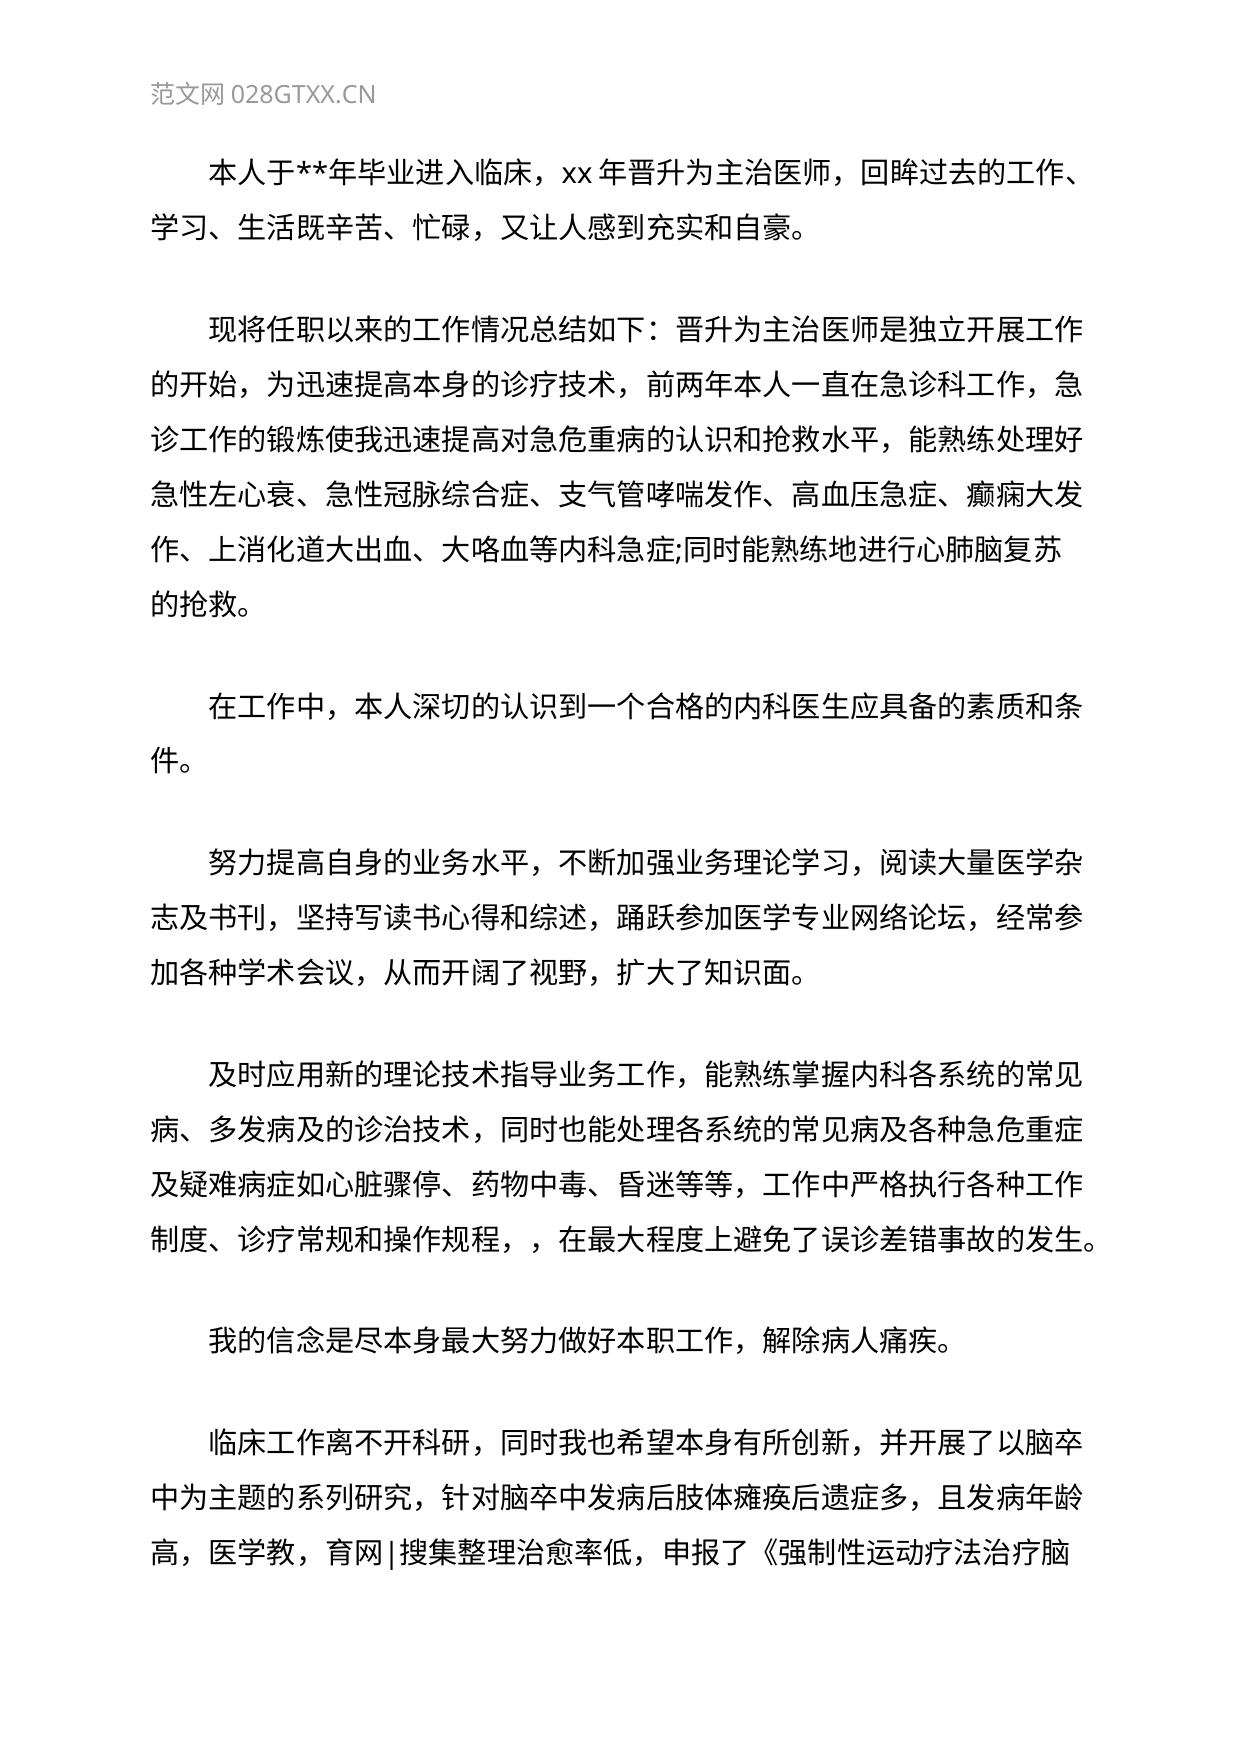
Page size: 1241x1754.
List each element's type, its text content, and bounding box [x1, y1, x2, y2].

text 及时应用新的理论技术指导业务工作，能熟练掌握内科各系统的常见病、多发病及的诊治技术，同时也能处理各系统的常见病及各种急危重症及疑难病症如心脏骤停、药物中毒、昏迷等等，工作中严格执行各种工作制度、诊疗常规和操作规程，，在最大程度上避免了误诊差错事故的发生。 [150, 1051, 1090, 1258]
text 努力提高自身的业务水平，不断加强业务理论学习，阅读大量医学杂志及书刊，坚持写读书心得和综述，踊跃参加医学专业网络论坛，经常参加各种学术会议，从而开阔了视野，扩大了知识面。 [150, 840, 1090, 992]
text 现将任职以来的工作情况总结如下：晋升为主治医师是独立开展工作的开始，为迅速提高本身的诊疗技术，前两年本人一直在急诊科工作，急诊工作的锻炼使我迅速提高对急危重病的认识和抢救水平，能熟练处理好急性左心衰、急性冠脉综合症、支气管哮喘发作、高血压急症、癫痫大发作、上消化道大出血、大咯血等内科急症;同时能熟练地进行心肺脑复苏的抢救。 [150, 307, 1090, 624]
text 本人于**年毕业进入临床，xx年晋升为主治医师，回眸过去的工作、学习、生活既辛苦、忙碌，又让人感到充实和自豪。 [150, 150, 1090, 247]
text 我的信念是尽本身最大努力做好本职工作，解除病人痛疾。 [150, 1318, 1090, 1360]
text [150, 1419, 1090, 1572]
text 在工作中，本人深切的认识到一个合格的内科医生应具备的素质和条件。 [150, 683, 1090, 780]
